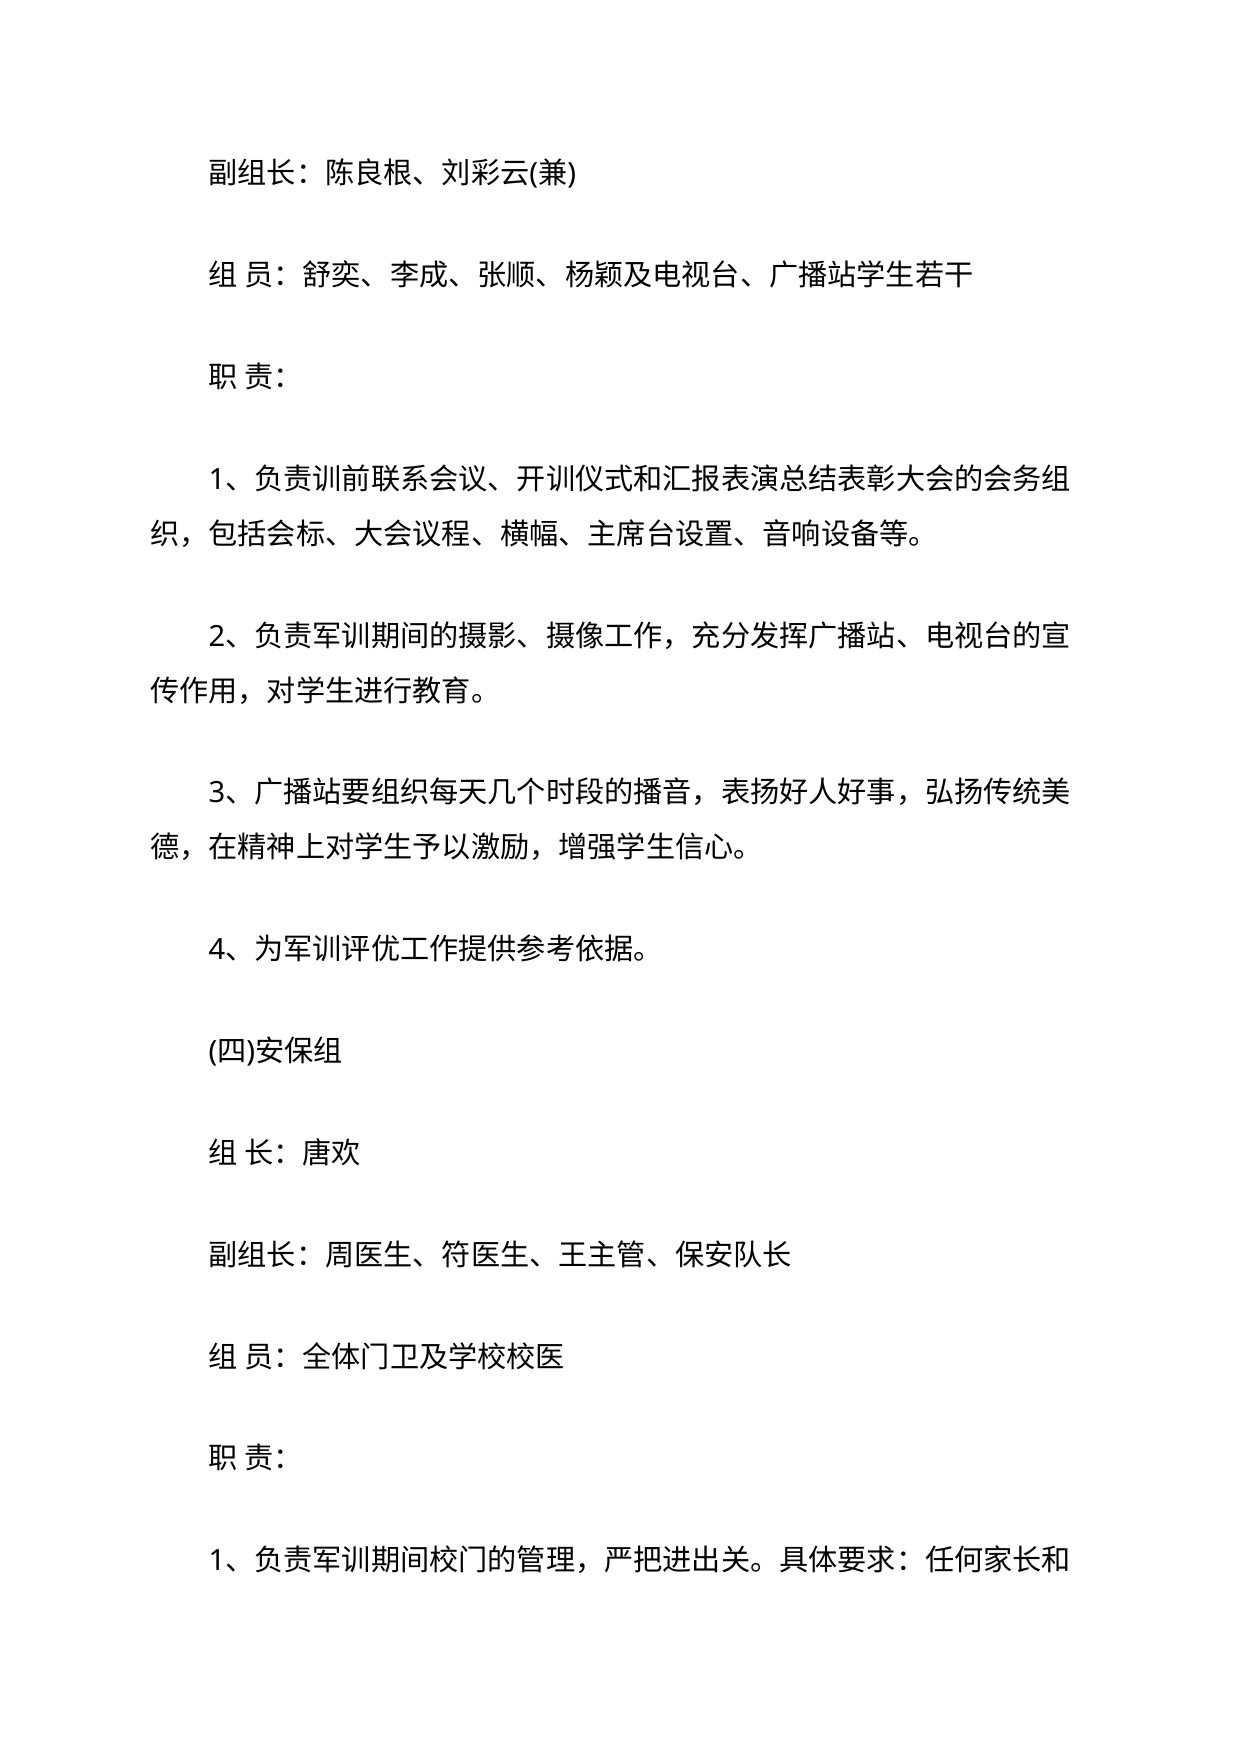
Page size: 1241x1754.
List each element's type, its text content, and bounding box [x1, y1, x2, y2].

text 1、负责训前联系会议、开训仪式和汇报表演总结表彰大会的会务组织，包括会标、大会议程、横幅、主席台设置、音响设备等。 [150, 456, 1090, 553]
text 副组长：周医生、符医生、王主管、保安队长 [150, 1232, 1090, 1274]
text 组 员：全体门卫及学校校医 [150, 1333, 1090, 1376]
text 职 责： [150, 354, 1090, 396]
text (四)安保组 [150, 1028, 1090, 1070]
text 组 长：唐欢 [150, 1130, 1090, 1172]
text 职 责： [150, 1435, 1090, 1477]
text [150, 1537, 1090, 1579]
text 4、为军训评优工作提供参考依据。 [150, 926, 1090, 968]
text 2、负责军训期间的摄影、摄像工作，充分发挥广播站、电视台的宣传作用，对学生进行教育。 [150, 612, 1090, 709]
text 3、广播站要组织每天几个时段的播音，表扬好人好事，弘扬传统美德，在精神上对学生予以激励，增强学生信心。 [150, 769, 1090, 866]
text 副组长：陈良根、刘彩云(兼) [150, 150, 1090, 192]
text 组 员：舒奕、李成、张顺、杨颖及电视台、广播站学生若干 [150, 252, 1090, 294]
